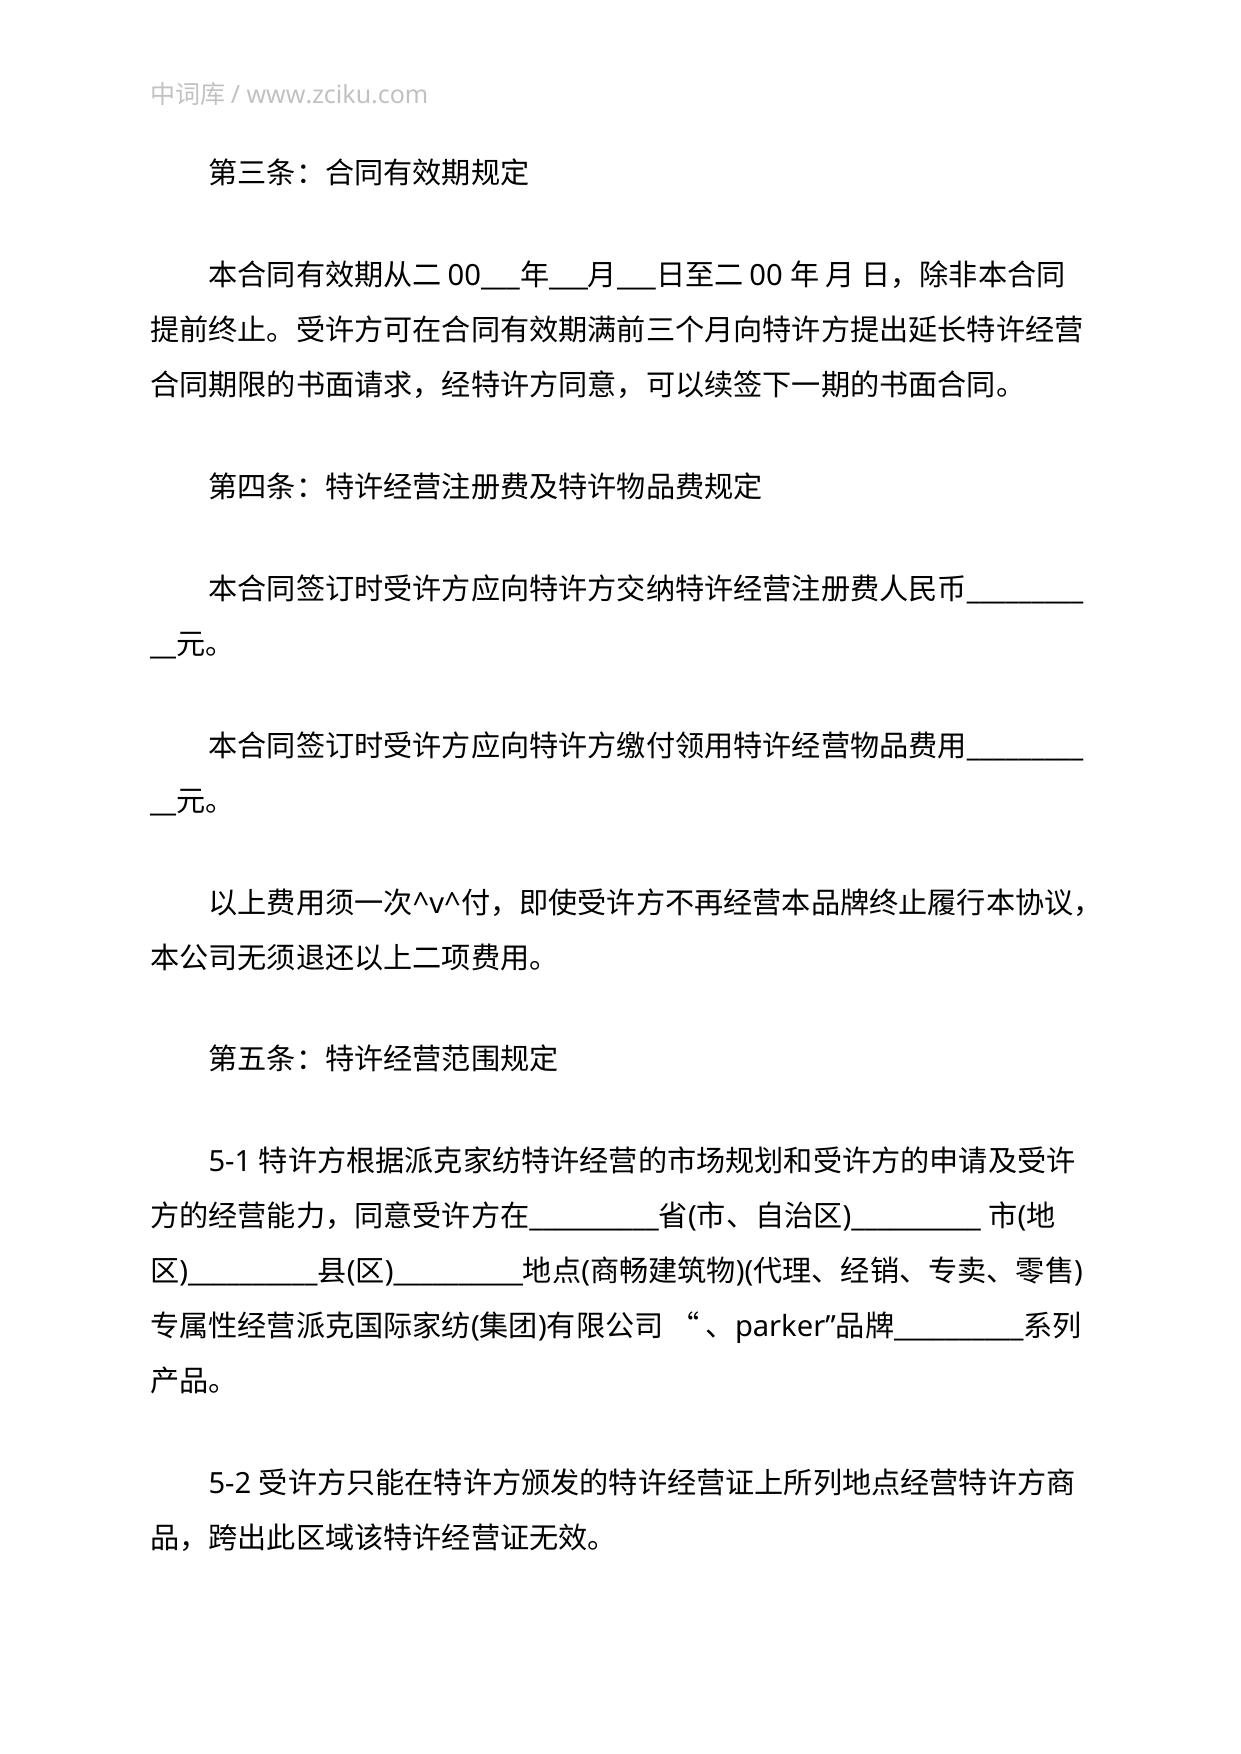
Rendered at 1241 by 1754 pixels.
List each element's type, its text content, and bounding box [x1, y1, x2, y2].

text 本合同有效期从二00___年___月___日至二00 年 月 日，除非本合同提前终止。受许方可在合同有效期满前三个月向特许方提出延长特许经营合同期限的书面请求，经特许方同意，可以续签下一期的书面合同。 [150, 252, 1090, 404]
text 以上费用须一次^v^付，即使受许方不再经营本品牌终止履行本协议，本公司无须退还以上二项费用。 [150, 879, 1090, 976]
text 5-1 特许方根据派克家纺特许经营的市场规划和受许方的申请及受许方的经营能力，同意受许方在__________省(市、自治区)__________ 市(地区)__________县(区)__________地点(商畅建筑物)(代理、经销、专卖、零售)专属性经营派克国际家纺(集团)有限公司 “ 、parker”品牌__________系列产品。 [150, 1138, 1090, 1400]
text 第四条：特许经营注册费及特许物品费规定 [150, 463, 1090, 506]
text 本合同签订时受许方应向特许方交纳特许经营注册费人民币___________元。 [150, 565, 1090, 663]
text 5-2 受许方只能在特许方颁发的特许经营证上所列地点经营特许方商品，跨出此区域该特许经营证无效。 [150, 1459, 1090, 1557]
text 第五条：特许经营范围规定 [150, 1036, 1090, 1078]
text 本合同签订时受许方应向特许方缴付领用特许经营物品费用___________元。 [150, 722, 1090, 819]
text 第三条：合同有效期规定 [150, 150, 1090, 192]
